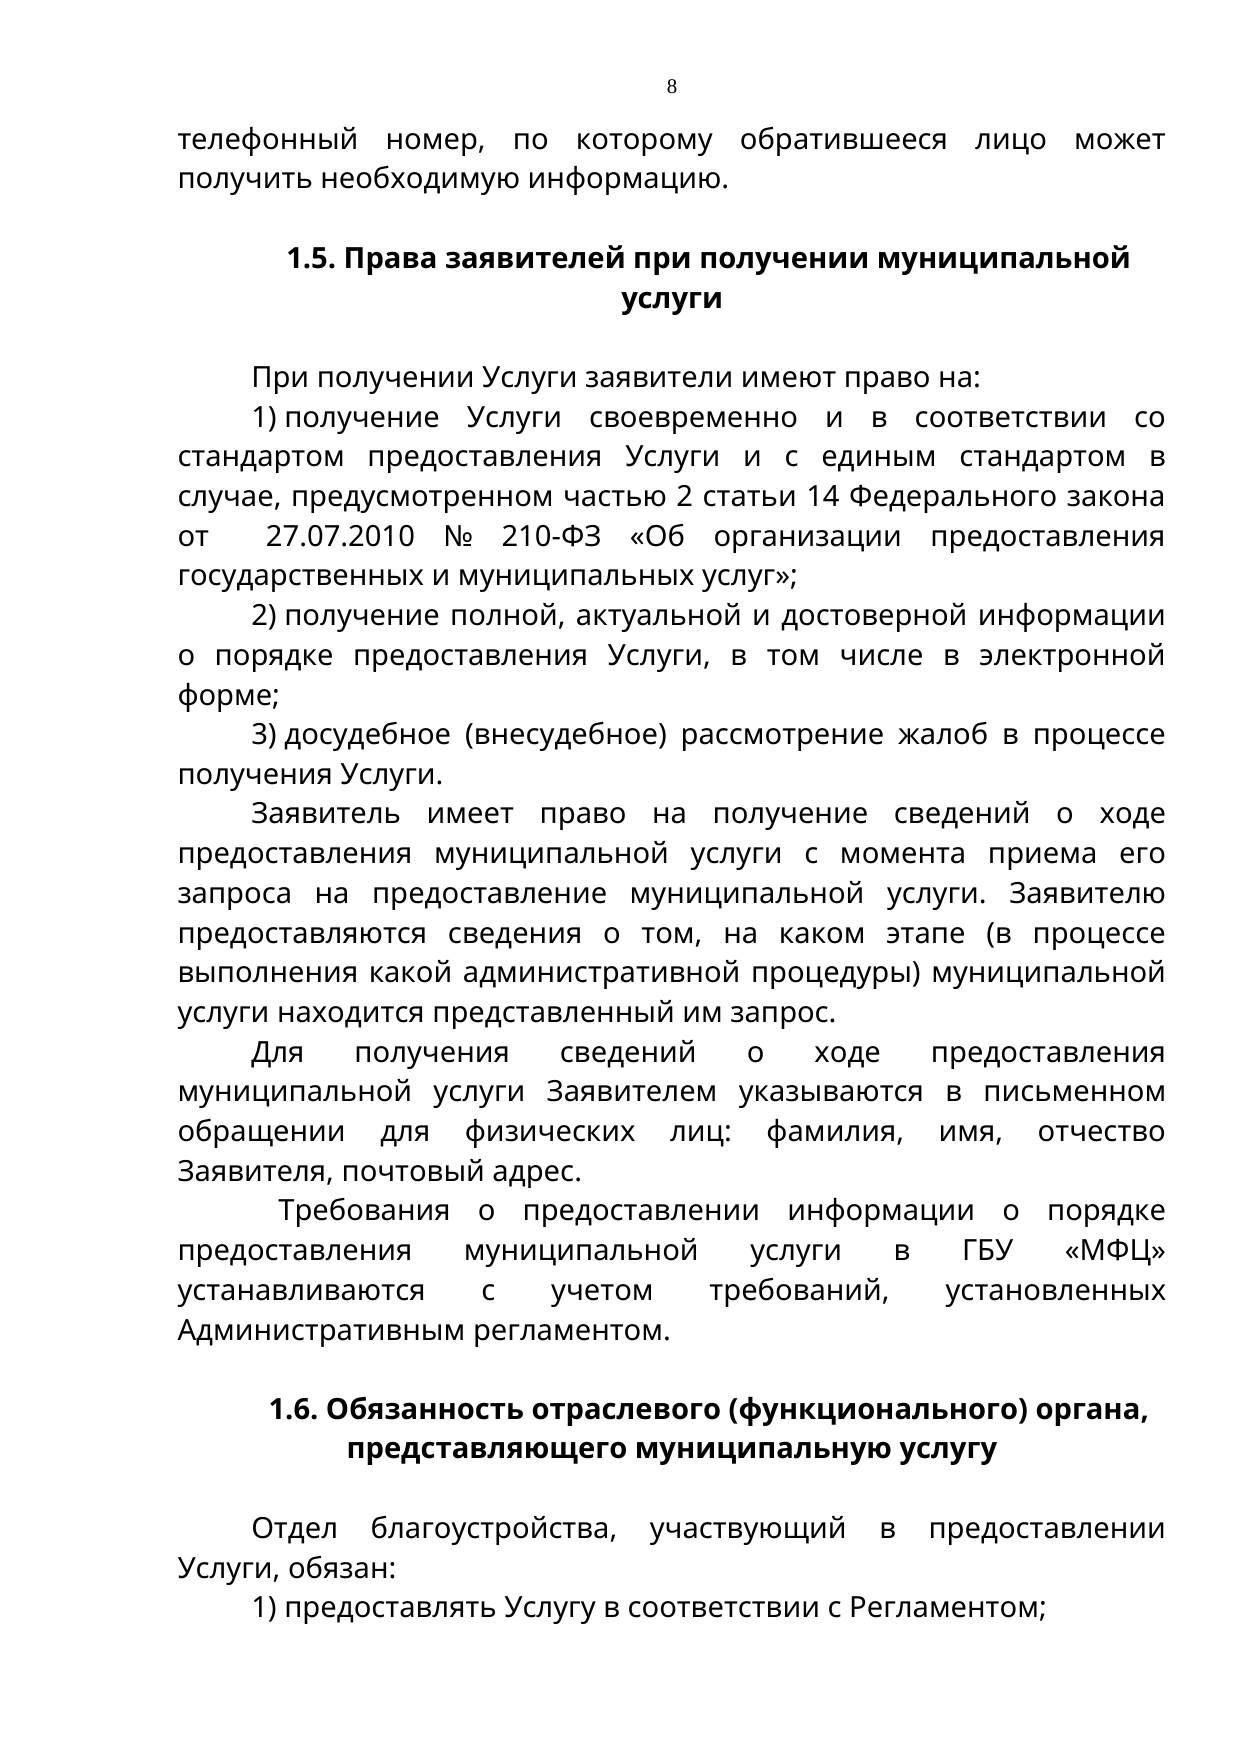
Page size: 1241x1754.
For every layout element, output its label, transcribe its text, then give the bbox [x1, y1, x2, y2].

text Отдел благоустройства, участвующий в предоставлении Услуги, обязан: [177, 1507, 1167, 1587]
text 1.5. Права заявителей при получении муниципальной услуги [177, 237, 1167, 317]
text 1.6. Обязанность отраслевого (функционального) органа, представляющего муниципальную услугу [177, 1388, 1167, 1467]
text 1) получение Услуги своевременно и в соответствии со стандартом предоставления Услуги и с единым стандартом в случае, предусмотренном частью 2 статьи 14 Федерального закона от 27.07.2010 № 210-ФЗ «Об организации предоставления государственных и муниципальных услуг»; [177, 396, 1167, 594]
text 2) получение полной, актуальной и достоверной информации о порядке предоставления Услуги, в том числе в электронной форме; [177, 594, 1167, 713]
text При получении Услуги заявители имеют право на: [177, 356, 1167, 396]
text Заявитель имеет право на получение сведений о ходе предоставления муниципальной услуги с момента приема его запроса на предоставление муниципальной услуги. Заявителю предоставляются сведения о том, на каком этапе (в процессе выполнения какой административной процедуры) муниципальной услуги находится представленный им запрос. [177, 793, 1167, 1031]
text Для получения сведений о ходе предоставления муниципальной услуги Заявителем указываются в письменном обращении для физических лиц: фамилия, имя, отчество Заявителя, почтовый адрес. [177, 1031, 1167, 1190]
text Требования о предоставлении информации о порядке предоставления муниципальной услуги в ГБУ «МФЦ» устанавливаются с учетом требований, установленных Административным регламентом. [177, 1190, 1167, 1348]
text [177, 118, 1167, 197]
text 3) досудебное (внесудебное) рассмотрение жалоб в процессе получения Услуги. [177, 713, 1167, 793]
text 1) предоставлять Услугу в соответствии с Регламентом; [177, 1587, 1167, 1626]
